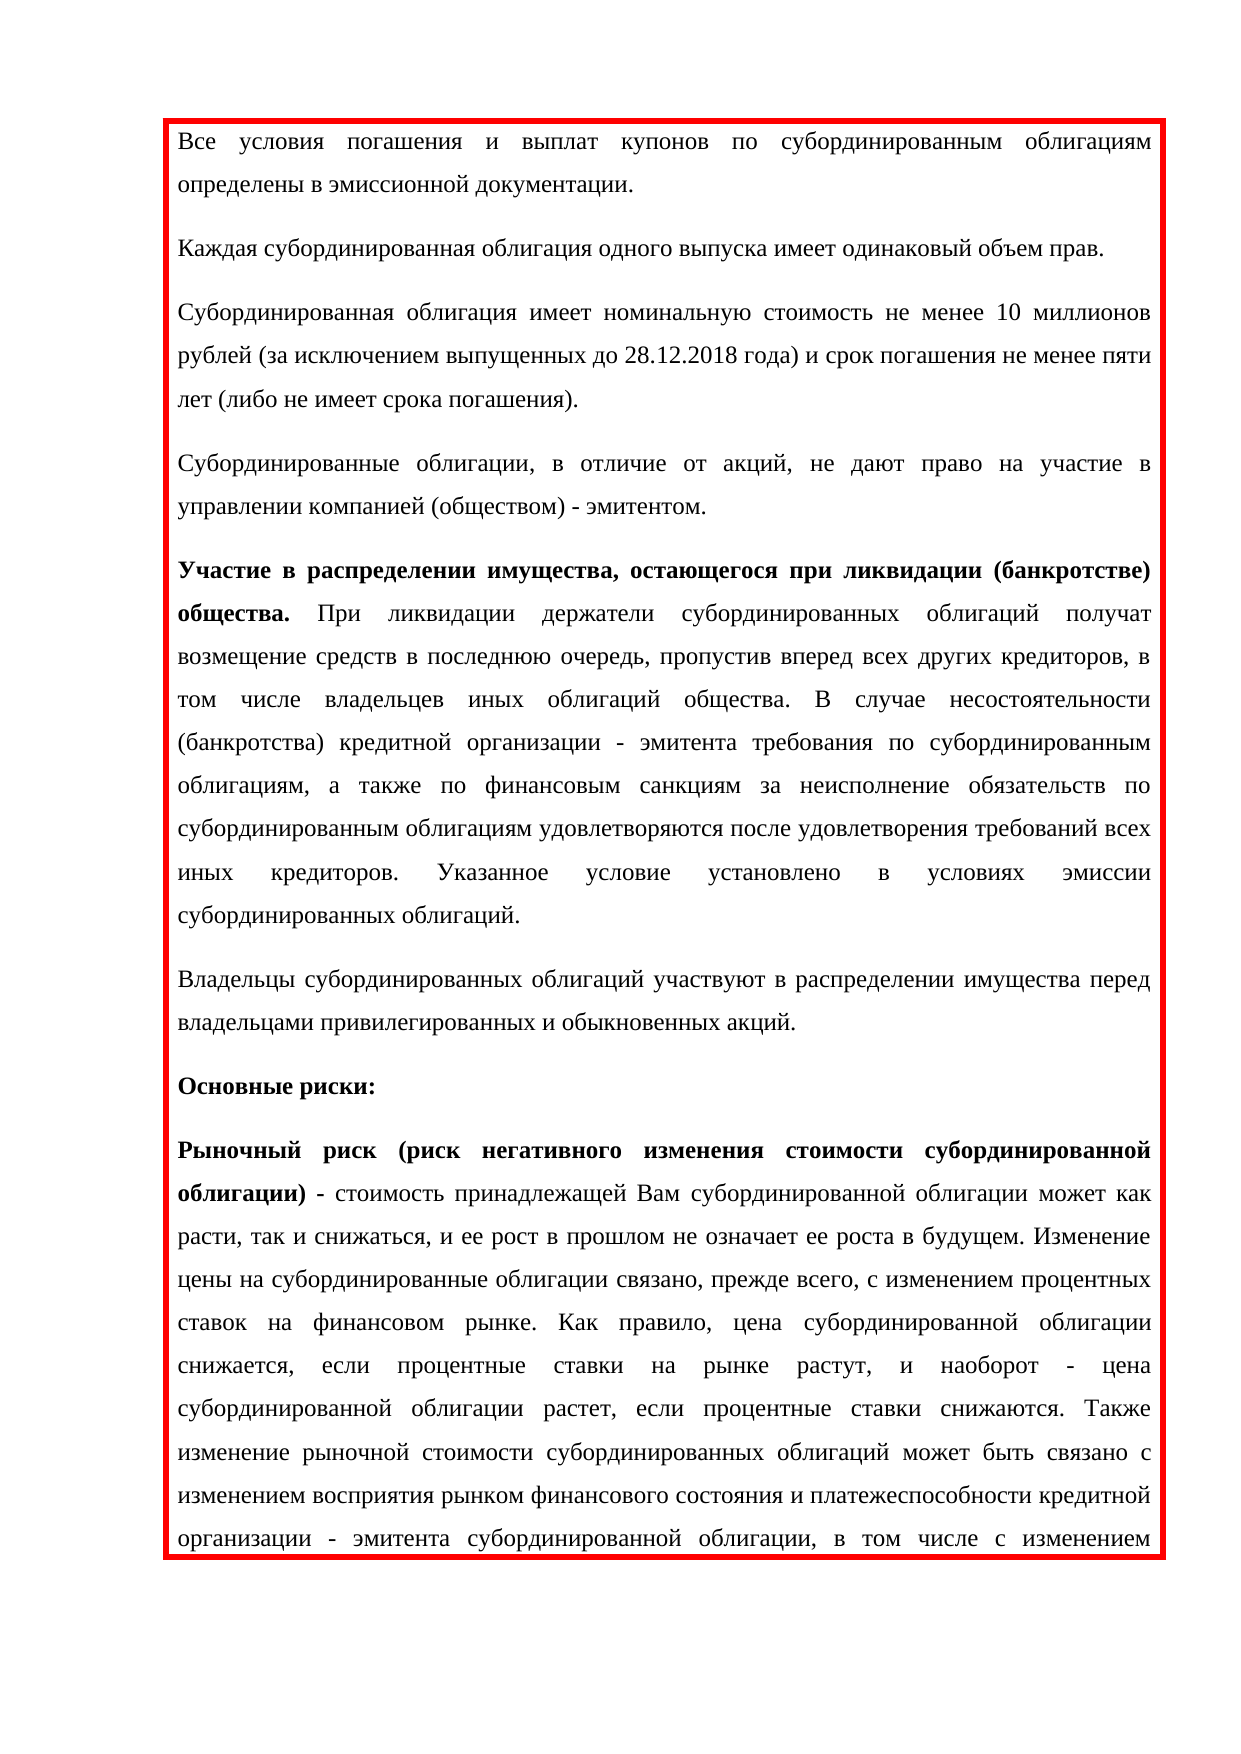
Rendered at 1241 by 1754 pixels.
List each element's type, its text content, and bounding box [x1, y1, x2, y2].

text Все условия погашения и выплат купонов по субординированным облигациям определены в эмиссионной документации. [169, 124, 1160, 198]
text Субординированные облигации, в отличие от акций, не дают право на участие в управлении компанией (обществом) - эмитентом. [169, 439, 1160, 519]
text Субординированная облигация имеет номинальную стоимость не менее 10 миллионов рублей (за исключением выпущенных до 28.12.2018 года) и срок погашения не менее пяти лет (либо не имеет срока погашения). [169, 289, 1160, 412]
text Владельцы субординированных облигаций участвуют в распределении имущества перед владельцами привилегированных и обыкновенных акций. [169, 955, 1160, 1036]
text Каждая субординированная облигация одного выпуска имеет одинаковый объем прав. [169, 225, 1160, 262]
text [169, 1126, 1160, 1554]
text Участие в распределении имущества, остающегося при ликвидации (банкротстве) общества. При ликвидации держатели субординированных облигаций получат возмещение средств в последнюю очередь, пропустив вперед всех других кредиторов, в том числе владельцев иных облигаций общества. В случае несостоятельности (банкротства) кредитной организации - эмитента требования по субординированным облигациям, а также по финансовым санкциям за неисполнение обязательств по субординированным облигациям удовлетворяются после удовлетворения требований всех иных кредиторов. Указанное условие установлено в условиях эмиссии субординированных облигаций. [169, 546, 1160, 928]
text Основные риски: [169, 1062, 1160, 1099]
